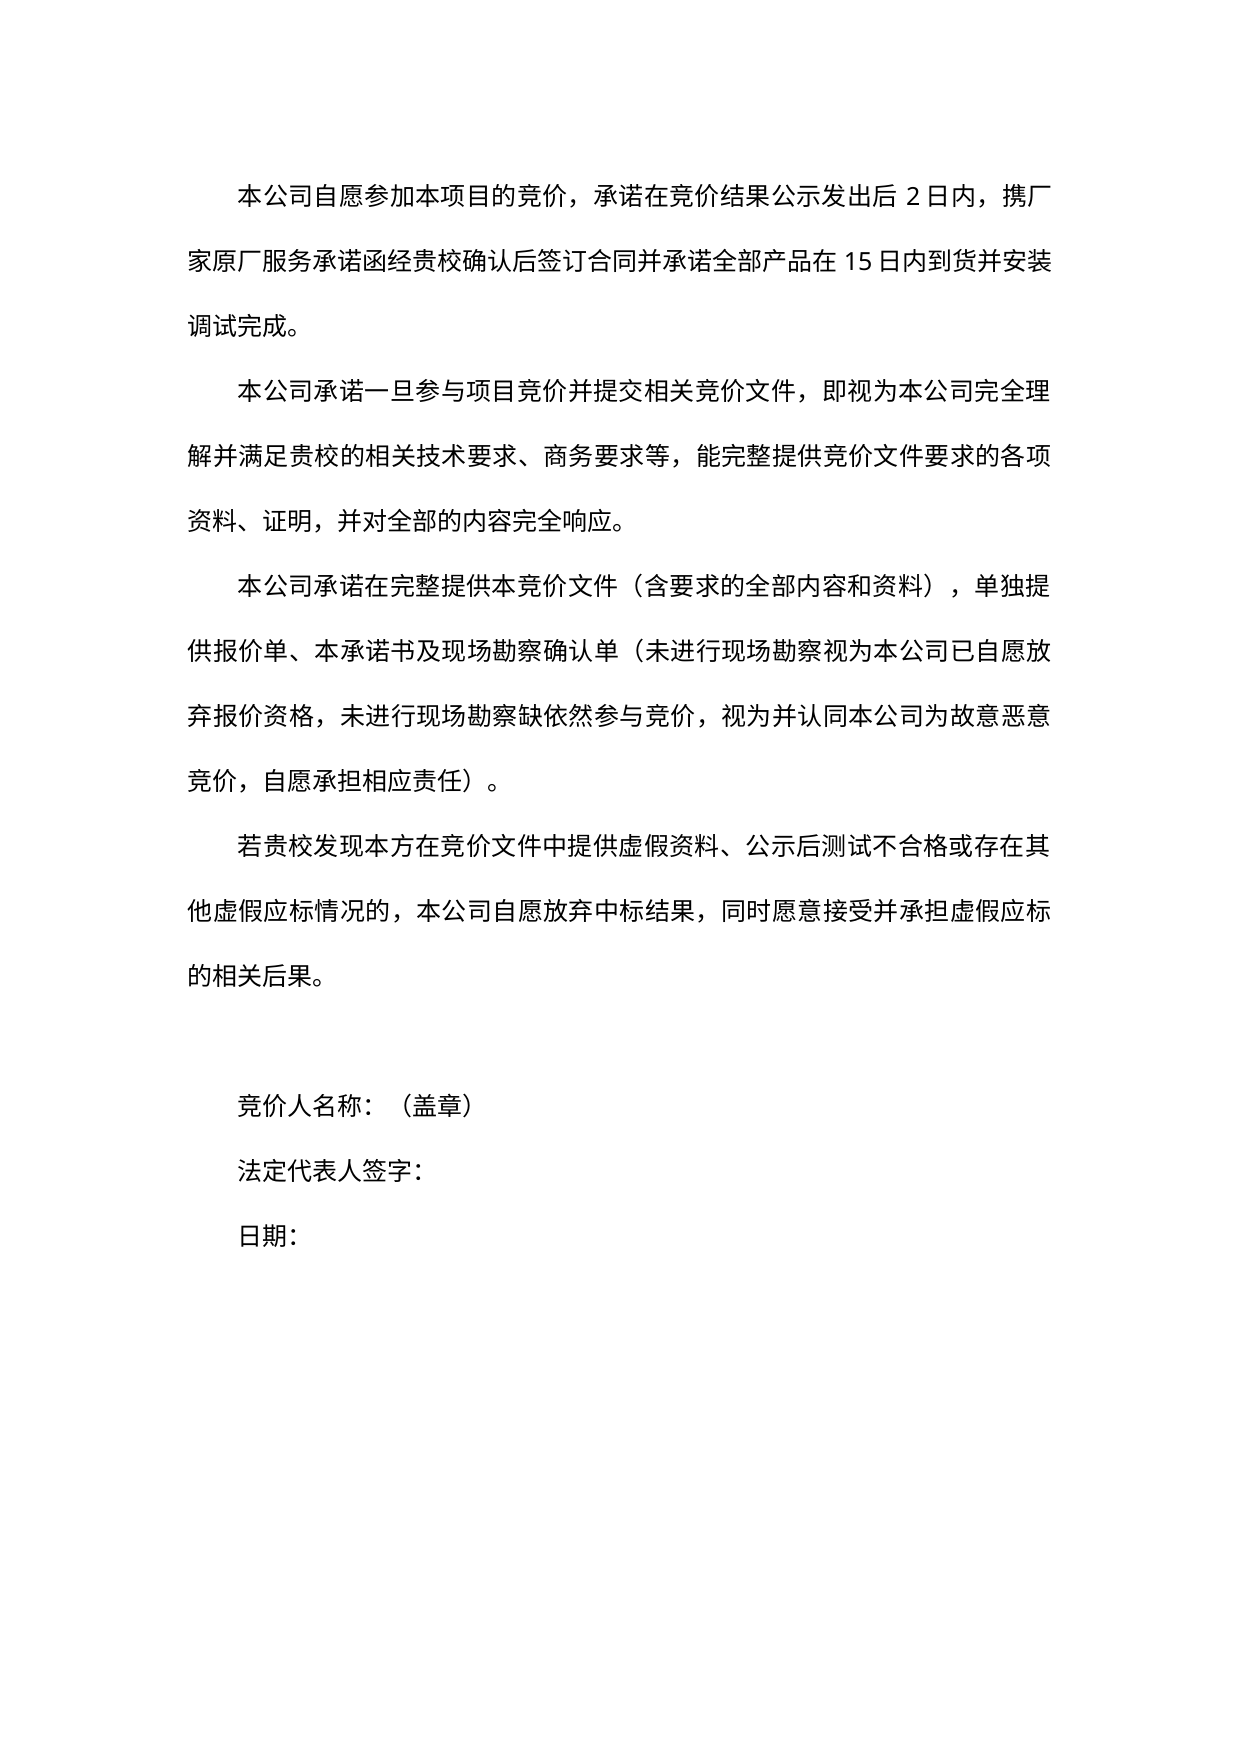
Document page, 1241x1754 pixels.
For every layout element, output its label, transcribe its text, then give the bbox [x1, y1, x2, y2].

text 法定代表人签字： [187, 1137, 1053, 1202]
text 本公司承诺在完整提供本竞价文件（含要求的全部内容和资料），单独提供报价单、本承诺书及现场勘察确认单（未进行现场勘察视为本公司已自愿放弃报价资格，未进行现场勘察缺依然参与竞价，视为并认同本公司为故意恶意竞价，自愿承担相应责任）。 [187, 552, 1053, 812]
text 若贵校发现本方在竞价文件中提供虚假资料、公示后测试不合格或存在其他虚假应标情况的，本公司自愿放弃中标结果，同时愿意接受并承担虚假应标的相关后果。 [187, 812, 1053, 1007]
text 竞价人名称：（盖章） [187, 1072, 1053, 1137]
text 本公司承诺一旦参与项目竞价并提交相关竞价文件，即视为本公司完全理解并满足贵校的相关技术要求、商务要求等，能完整提供竞价文件要求的各项资料、证明，并对全部的内容完全响应。 [187, 357, 1053, 552]
text 本公司自愿参加本项目的竞价，承诺在竞价结果公示发出后2日内，携厂家原厂服务承诺函经贵校确认后签订合同并承诺全部产品在15日内到货并安装调试完成。 [187, 162, 1053, 357]
text 日期： [187, 1202, 1053, 1267]
